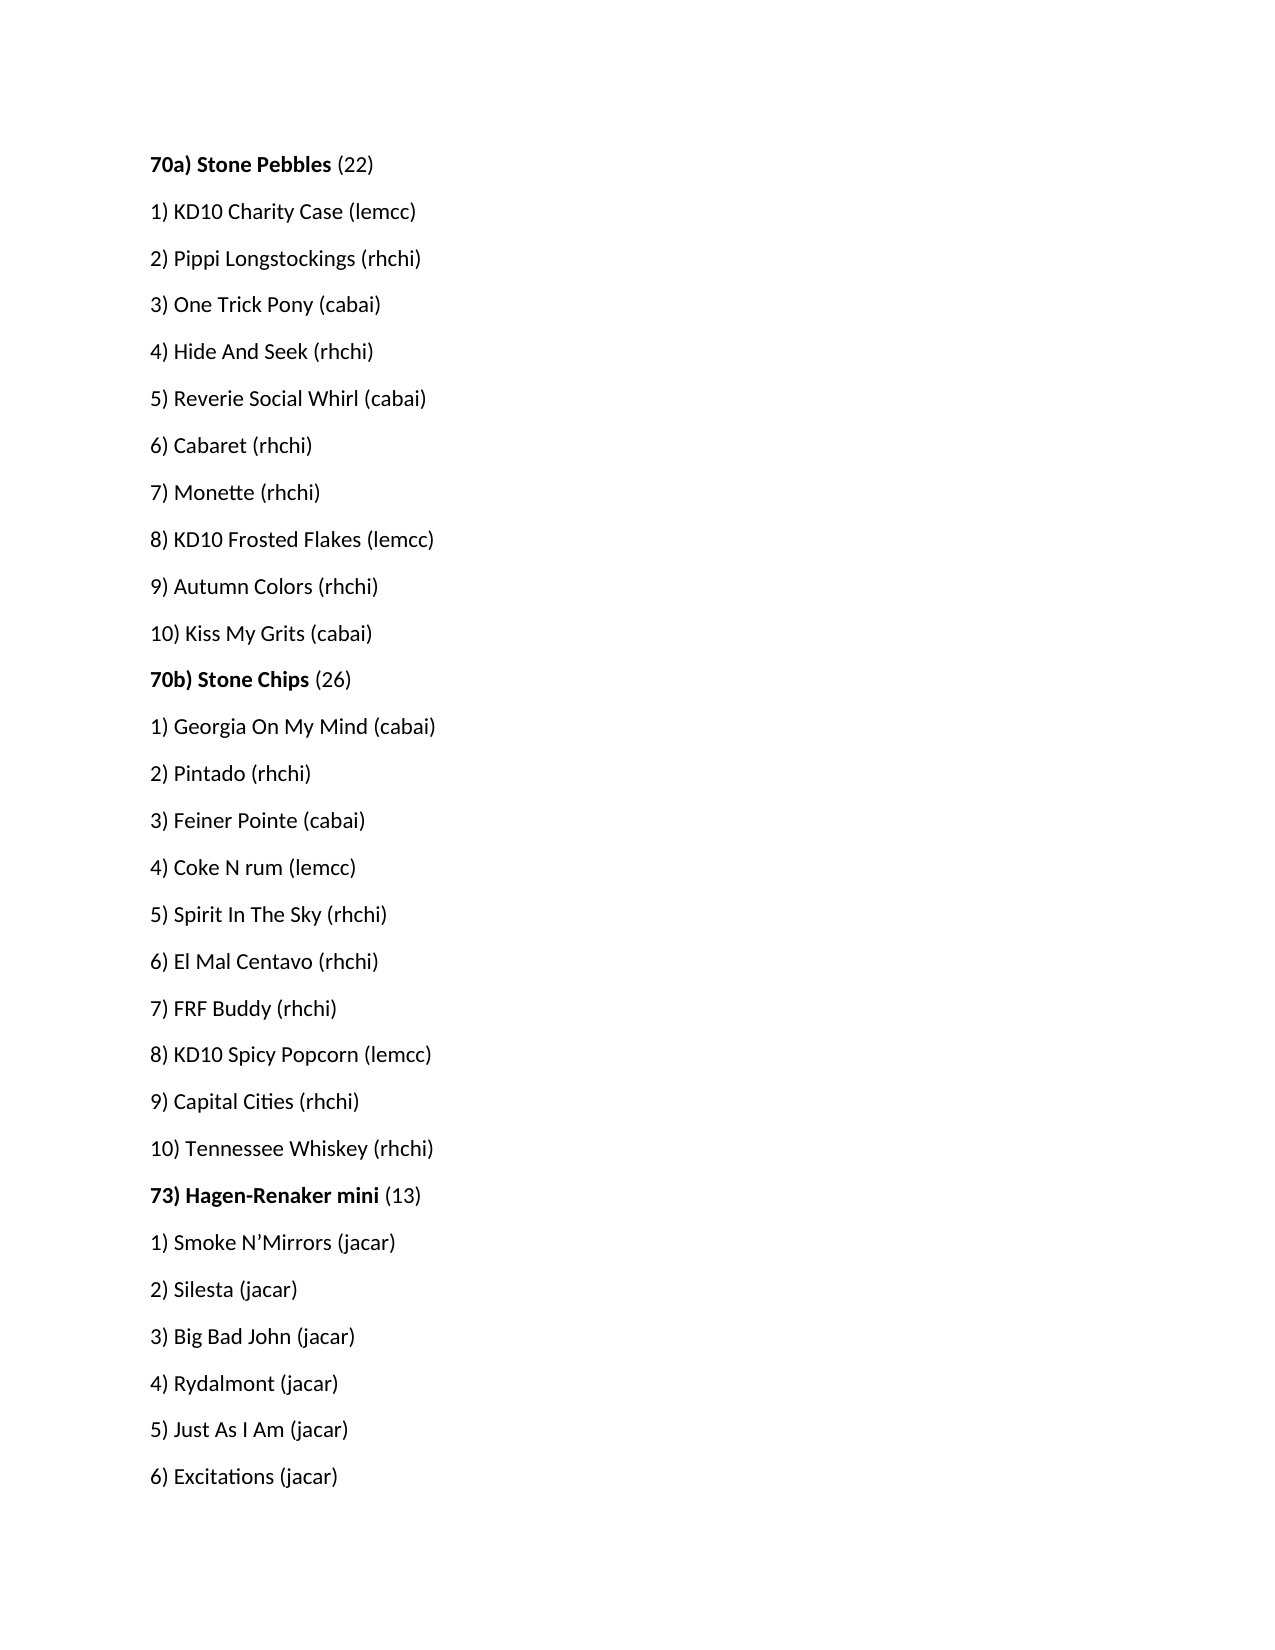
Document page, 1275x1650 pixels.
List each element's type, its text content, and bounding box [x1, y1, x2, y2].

text 10) Tennessee Whiskey (rhchi) [150, 1134, 1125, 1162]
text 3) Feiner Pointe (cabai) [150, 806, 1125, 834]
text 1) Smoke N’Mirrors (jacar) [150, 1228, 1125, 1256]
text 3) Big Bad John (jacar) [150, 1322, 1125, 1350]
text 2) Silesta (jacar) [150, 1275, 1125, 1303]
text 4) Hide And Seek (rhchi) [150, 337, 1125, 366]
text 9) Capital Cities (rhchi) [150, 1087, 1125, 1116]
text 1) KD10 Charity Case (lemcc) [150, 197, 1125, 225]
text 3) One Trick Pony (cabai) [150, 291, 1125, 319]
text 5) Reverie Social Whirl (cabai) [150, 384, 1125, 412]
text 5) Spirit In The Sky (rhchi) [150, 900, 1125, 928]
text 9) Autumn Colors (rhchi) [150, 572, 1125, 600]
text 1) Georgia On My Mind (cabai) [150, 712, 1125, 741]
text 4) Rydalmont (jacar) [150, 1369, 1125, 1397]
text 7) Monette (rhchi) [150, 478, 1125, 506]
text 70a) Stone Pebbles (22) [150, 150, 1125, 178]
text 4) Coke N rum (lemcc) [150, 853, 1125, 881]
text 73) Hagen-Renaker mini (13) [150, 1181, 1125, 1209]
text 2) Pintado (rhchi) [150, 759, 1125, 787]
text 8) KD10 Spicy Popcorn (lemcc) [150, 1041, 1125, 1069]
text 7) FRF Buddy (rhchi) [150, 994, 1125, 1022]
text 2) Pippi Longstockings (rhchi) [150, 244, 1125, 272]
text 10) Kiss My Grits (cabai) [150, 619, 1125, 647]
text 6) El Mal Centavo (rhchi) [150, 947, 1125, 975]
text 70b) Stone Chips (26) [150, 666, 1125, 694]
text 6) Excitations (jacar) [150, 1462, 1125, 1491]
text 5) Just As I Am (jacar) [150, 1416, 1125, 1444]
text 8) KD10 Frosted Flakes (lemcc) [150, 525, 1125, 553]
text 6) Cabaret (rhchi) [150, 431, 1125, 459]
